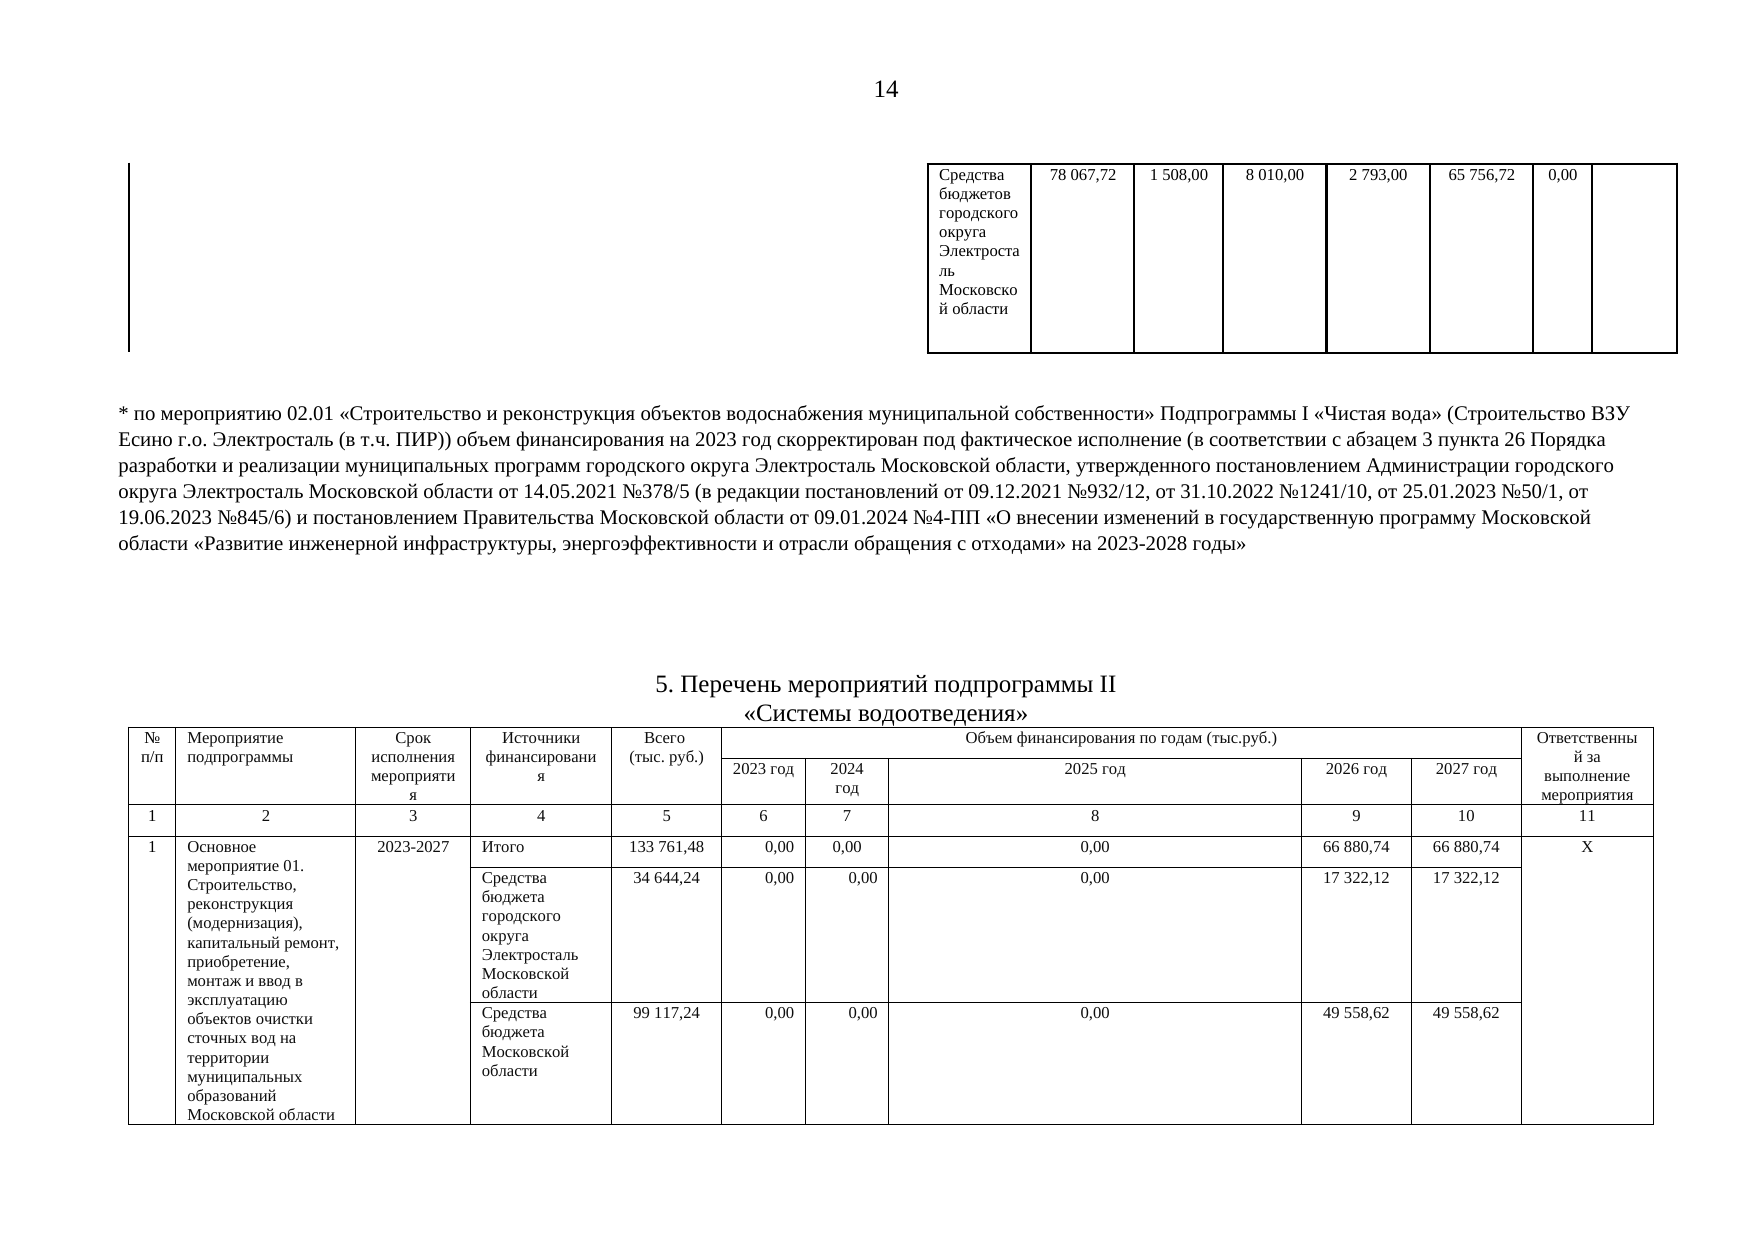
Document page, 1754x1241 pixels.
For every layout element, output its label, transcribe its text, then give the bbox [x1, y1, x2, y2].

table_header Всего (тыс. руб.) [612, 728, 721, 804]
table_cell 0,00 [889, 868, 1301, 1002]
table_cell Средства бюджета Московской области [471, 1003, 611, 1124]
table_cell 0,00 [806, 837, 888, 867]
table_cell 0,00 [806, 1003, 888, 1124]
table_cell 2026 год [1302, 759, 1411, 804]
table_cell 2023-2027 [356, 837, 470, 1124]
table_cell 7 [806, 805, 888, 836]
table_cell 3 [356, 805, 470, 836]
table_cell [471, 868, 611, 1002]
table_cell 10 [1412, 805, 1521, 836]
table_cell 49 558,62 [1302, 1003, 1411, 1124]
table_cell 0,00 [722, 868, 805, 1002]
table_cell 0,00 [889, 837, 1301, 867]
table_cell 49 558,62 [1412, 1003, 1521, 1124]
table_cell 6 [722, 805, 805, 836]
table_cell 66 880,74 [1412, 837, 1521, 867]
table_header Мероприятие подпрограммы [176, 728, 355, 804]
table_header № п/п [129, 728, 175, 804]
text * по мероприятию 02.01 «Строительство и реконструкция объектов водоснабжения муниципальной собственности» Подпрограммы I «Чистая вода» (Строительство ВЗУ Есино г.о. Электросталь (в т.ч. ПИР)) объем финансирования на 2023 год скорректирован под фактическое исполнение (в соответствии с абзацем 3 пункта 26 Порядка разработки и реализации муниципальных программ городского округа Электросталь Московской области, утвержденного постановлением Администрации городского округа Электросталь Московской области от 14.05.2021 №378/5 (в редакции постановлений от 09.12.2021 №932/12, от 31.10.2022 №1241/10, от 25.01.2023 №50/1, от 19.06.2023 №845/6) и постановлением Правительства Московской области от 09.01.2024 №4-ПП «О внесении изменений в государственную программу Московской области «Развитие инженерной инфраструктуры, энергоэффективности и отрасли обращения с отходами» на 2023-2028 годы» [118, 401, 1653, 555]
table_cell 17 322,12 [1412, 868, 1521, 1002]
table_header Объем финансирования по годам (тыс.руб.) [722, 728, 1521, 758]
table_cell 34 644,24 [612, 868, 721, 1002]
table_cell 2 [176, 805, 355, 836]
table_cell 2023 год [722, 759, 805, 804]
table_cell 8 [889, 805, 1301, 836]
table_cell 66 880,74 [1302, 837, 1411, 867]
text 5. Перечень мероприятий подпрограммы II [118, 669, 1653, 698]
table_cell 0,00 [1534, 165, 1591, 352]
table_cell 2 793,00 [1328, 165, 1429, 352]
table_cell 0,00 [806, 868, 888, 1002]
table_cell 133 761,48 [612, 837, 721, 867]
table_cell 2024 год [806, 759, 888, 804]
table_cell 99 117,24 [612, 1003, 721, 1124]
table_header Ответственный за выполнение мероприятия [1522, 728, 1653, 804]
table_cell 78 067,72 [1032, 165, 1133, 352]
table_cell 1 508,00 [1135, 165, 1222, 352]
table_cell 8 010,00 [1224, 165, 1325, 352]
text «Системы водоотведения» [118, 698, 1653, 727]
table_cell 65 756,72 [1431, 165, 1532, 352]
table_cell 2027 год [1412, 759, 1521, 804]
table_cell 0,00 [722, 837, 805, 867]
table_cell 2025 год [889, 759, 1301, 804]
table_cell 4 [471, 805, 611, 836]
table_cell 1 [129, 837, 175, 1124]
table_cell Итого [471, 837, 611, 867]
table_cell Средства бюджетов городского округа Электросталь Московской области [929, 165, 1030, 352]
table_header Срок исполнения мероприятия [356, 728, 470, 804]
table_cell 0,00 [889, 1003, 1301, 1124]
table_cell 11 [1522, 805, 1653, 836]
table_cell Основное мероприятие 01. Строительство, реконструкция (модернизация), капитальный ремонт, приобретение, монтаж и ввод в эксплуатацию объектов очистки сточных вод на территории муниципальных образований Московской области [176, 837, 355, 1124]
table_header Источники финансирования [471, 728, 611, 804]
table_cell 9 [1302, 805, 1411, 836]
table_cell 17 322,12 [1302, 868, 1411, 1002]
table_cell 1 [129, 805, 175, 836]
table_cell 0,00 [722, 1003, 805, 1124]
table_cell 5 [612, 805, 721, 836]
table_cell Х [1522, 837, 1653, 1124]
